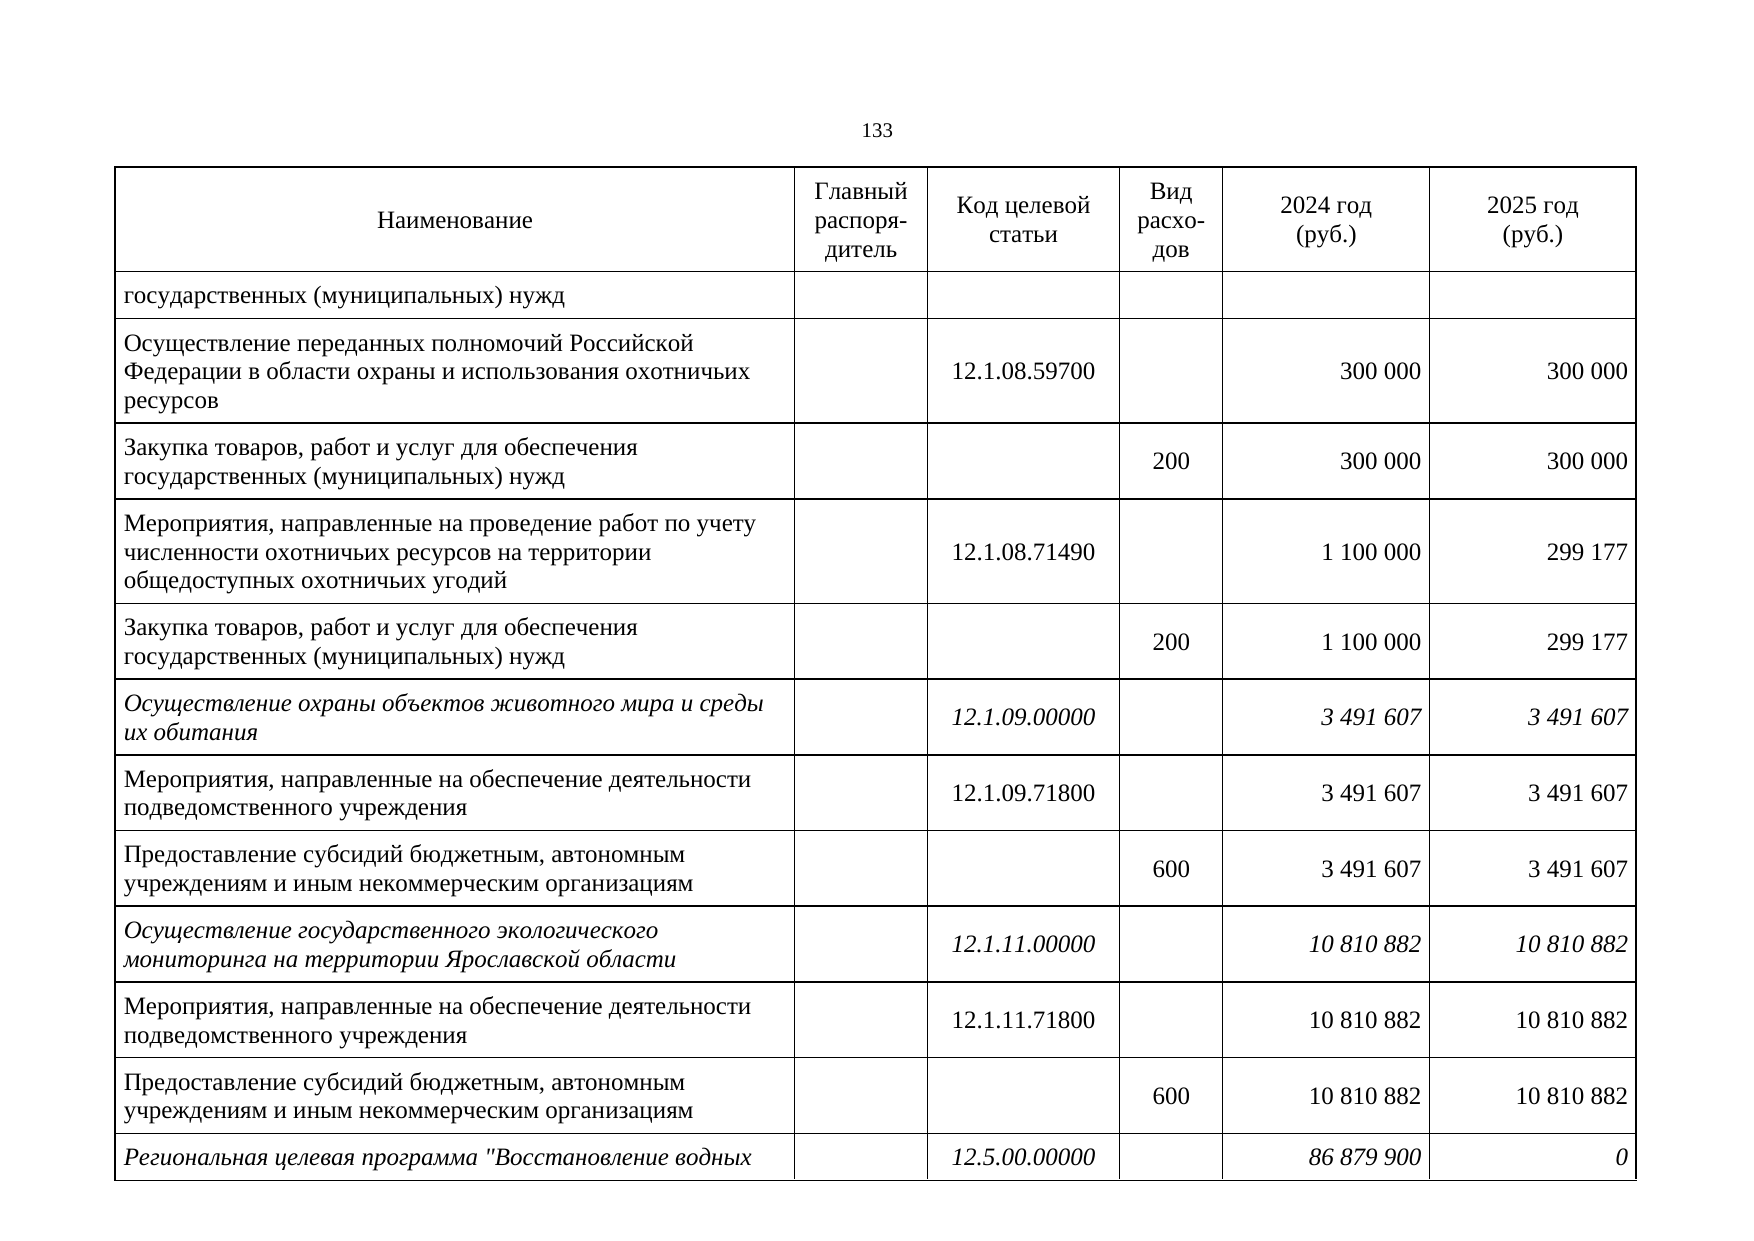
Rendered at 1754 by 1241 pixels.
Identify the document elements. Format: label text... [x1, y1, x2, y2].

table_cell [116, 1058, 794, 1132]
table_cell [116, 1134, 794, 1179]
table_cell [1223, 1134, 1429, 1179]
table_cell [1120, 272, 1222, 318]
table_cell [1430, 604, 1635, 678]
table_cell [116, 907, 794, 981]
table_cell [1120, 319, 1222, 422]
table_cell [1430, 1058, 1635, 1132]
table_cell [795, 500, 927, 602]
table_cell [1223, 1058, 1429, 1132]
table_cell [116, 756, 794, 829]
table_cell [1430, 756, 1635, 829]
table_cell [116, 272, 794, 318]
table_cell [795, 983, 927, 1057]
table_header Код целевой статьи [928, 168, 1119, 271]
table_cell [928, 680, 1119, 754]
table_header Наименование [116, 168, 794, 271]
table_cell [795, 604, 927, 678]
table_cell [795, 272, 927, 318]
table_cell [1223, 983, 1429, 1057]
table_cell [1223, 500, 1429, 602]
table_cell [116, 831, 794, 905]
table_header 2024 год (руб.) [1223, 168, 1429, 271]
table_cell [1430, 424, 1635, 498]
table_header 2025 год (руб.) [1430, 168, 1635, 271]
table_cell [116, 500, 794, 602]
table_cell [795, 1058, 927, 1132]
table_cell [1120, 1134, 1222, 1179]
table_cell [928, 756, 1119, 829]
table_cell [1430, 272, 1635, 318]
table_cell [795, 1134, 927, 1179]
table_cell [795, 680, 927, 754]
table_header Главный распоря-дитель [795, 168, 927, 271]
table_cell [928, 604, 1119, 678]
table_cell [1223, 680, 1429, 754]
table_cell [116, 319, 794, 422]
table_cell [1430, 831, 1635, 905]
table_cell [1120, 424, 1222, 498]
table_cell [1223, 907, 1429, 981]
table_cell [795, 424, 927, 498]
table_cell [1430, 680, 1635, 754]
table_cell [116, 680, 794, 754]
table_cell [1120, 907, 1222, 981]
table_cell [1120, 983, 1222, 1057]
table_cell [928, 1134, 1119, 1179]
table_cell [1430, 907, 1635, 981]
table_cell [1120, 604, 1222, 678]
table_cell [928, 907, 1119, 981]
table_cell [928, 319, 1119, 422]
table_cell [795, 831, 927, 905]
table_header Вид расхо- дов [1120, 168, 1222, 271]
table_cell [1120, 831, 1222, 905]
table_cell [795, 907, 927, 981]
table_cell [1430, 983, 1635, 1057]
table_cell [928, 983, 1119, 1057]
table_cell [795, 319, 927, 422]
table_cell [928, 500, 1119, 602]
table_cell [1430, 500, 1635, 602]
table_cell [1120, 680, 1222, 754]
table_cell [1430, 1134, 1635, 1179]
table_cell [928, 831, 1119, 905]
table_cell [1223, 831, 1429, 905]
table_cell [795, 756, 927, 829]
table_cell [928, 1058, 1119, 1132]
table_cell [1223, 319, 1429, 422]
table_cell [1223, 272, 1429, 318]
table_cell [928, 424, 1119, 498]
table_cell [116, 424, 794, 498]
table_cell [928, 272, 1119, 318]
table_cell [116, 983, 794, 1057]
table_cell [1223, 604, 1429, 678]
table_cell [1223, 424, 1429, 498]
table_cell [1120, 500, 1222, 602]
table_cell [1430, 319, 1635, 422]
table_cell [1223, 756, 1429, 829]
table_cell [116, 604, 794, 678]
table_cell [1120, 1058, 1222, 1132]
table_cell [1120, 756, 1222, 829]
